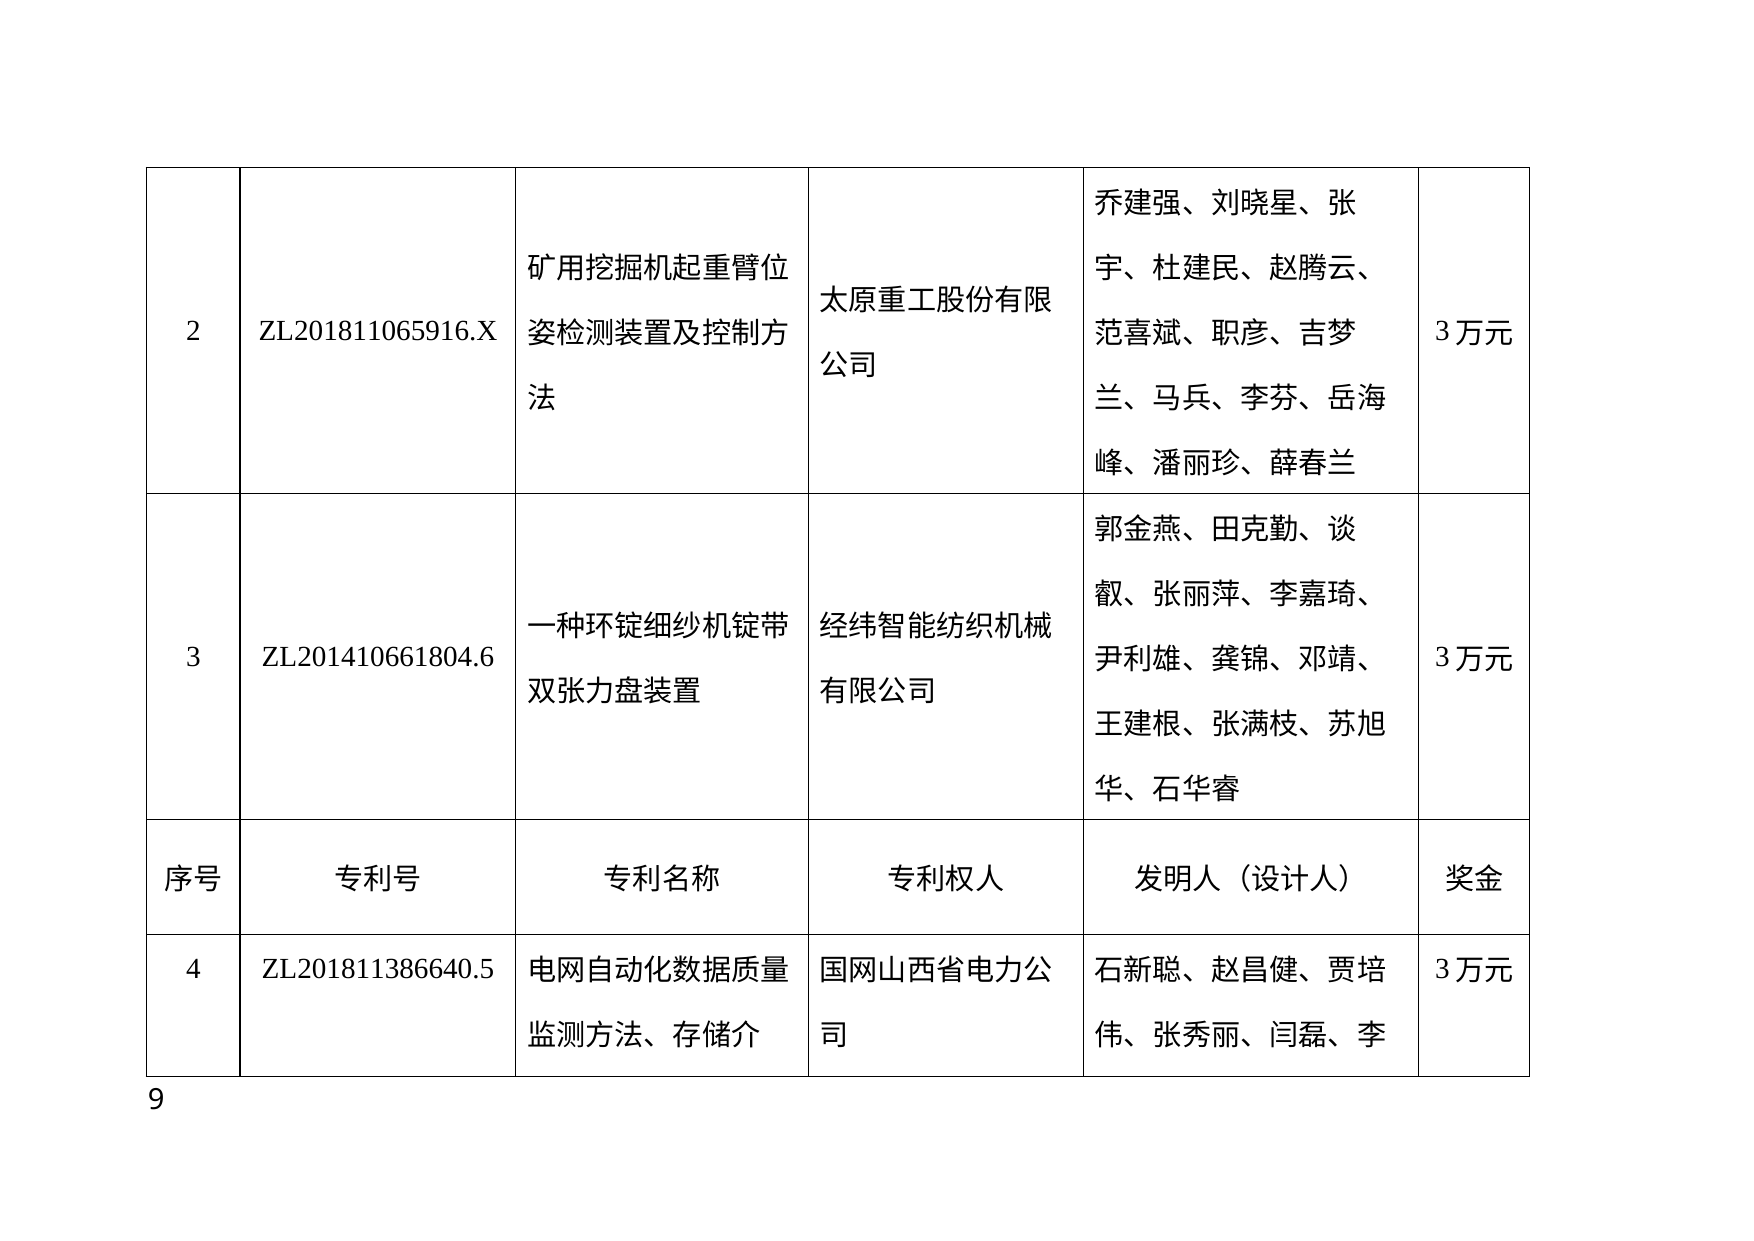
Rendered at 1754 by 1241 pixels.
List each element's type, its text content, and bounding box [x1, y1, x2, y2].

table_cell ZL201410661804.6 [241, 494, 515, 819]
table_cell 乔建强、刘晓星、张宇、杜建民、赵腾云、范喜斌、职彦、吉梦兰、马兵、李芬、岳海峰、潘丽珍、薛春兰 [1084, 168, 1418, 493]
table_cell 奖金 [1419, 820, 1529, 934]
table_cell 2 [147, 168, 239, 493]
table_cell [809, 935, 1083, 1076]
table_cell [1084, 935, 1418, 1076]
table_cell ZL201811065916.X [241, 168, 515, 493]
table_cell 3 [147, 494, 239, 819]
table_cell 3万元 [1419, 935, 1529, 1076]
table_cell 序号 [147, 820, 239, 934]
table_cell 专利号 [241, 820, 515, 934]
table_cell 郭金燕、田克勤、谈叡、张丽萍、李嘉琦、尹利雄、龚锦、邓靖、王建根、张满枝、苏旭华、石华睿 [1084, 494, 1418, 819]
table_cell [516, 935, 808, 1076]
table_cell 太原重工股份有限公司 [809, 168, 1083, 493]
table_cell 3万元 [1419, 494, 1529, 819]
table_cell ZL201811386640.5 [241, 935, 515, 1076]
table_cell 矿用挖掘机起重臂位姿检测装置及控制方法 [516, 168, 808, 493]
table_cell 经纬智能纺织机械有限公司 [809, 494, 1083, 819]
table_cell 3万元 [1419, 168, 1529, 493]
table_cell 发明人（设计人） [1084, 820, 1418, 934]
table_cell 专利权人 [809, 820, 1083, 934]
table_cell 一种环锭细纱机锭带双张力盘装置 [516, 494, 808, 819]
table_cell 专利名称 [516, 820, 808, 934]
table_cell 4 [147, 935, 239, 1076]
